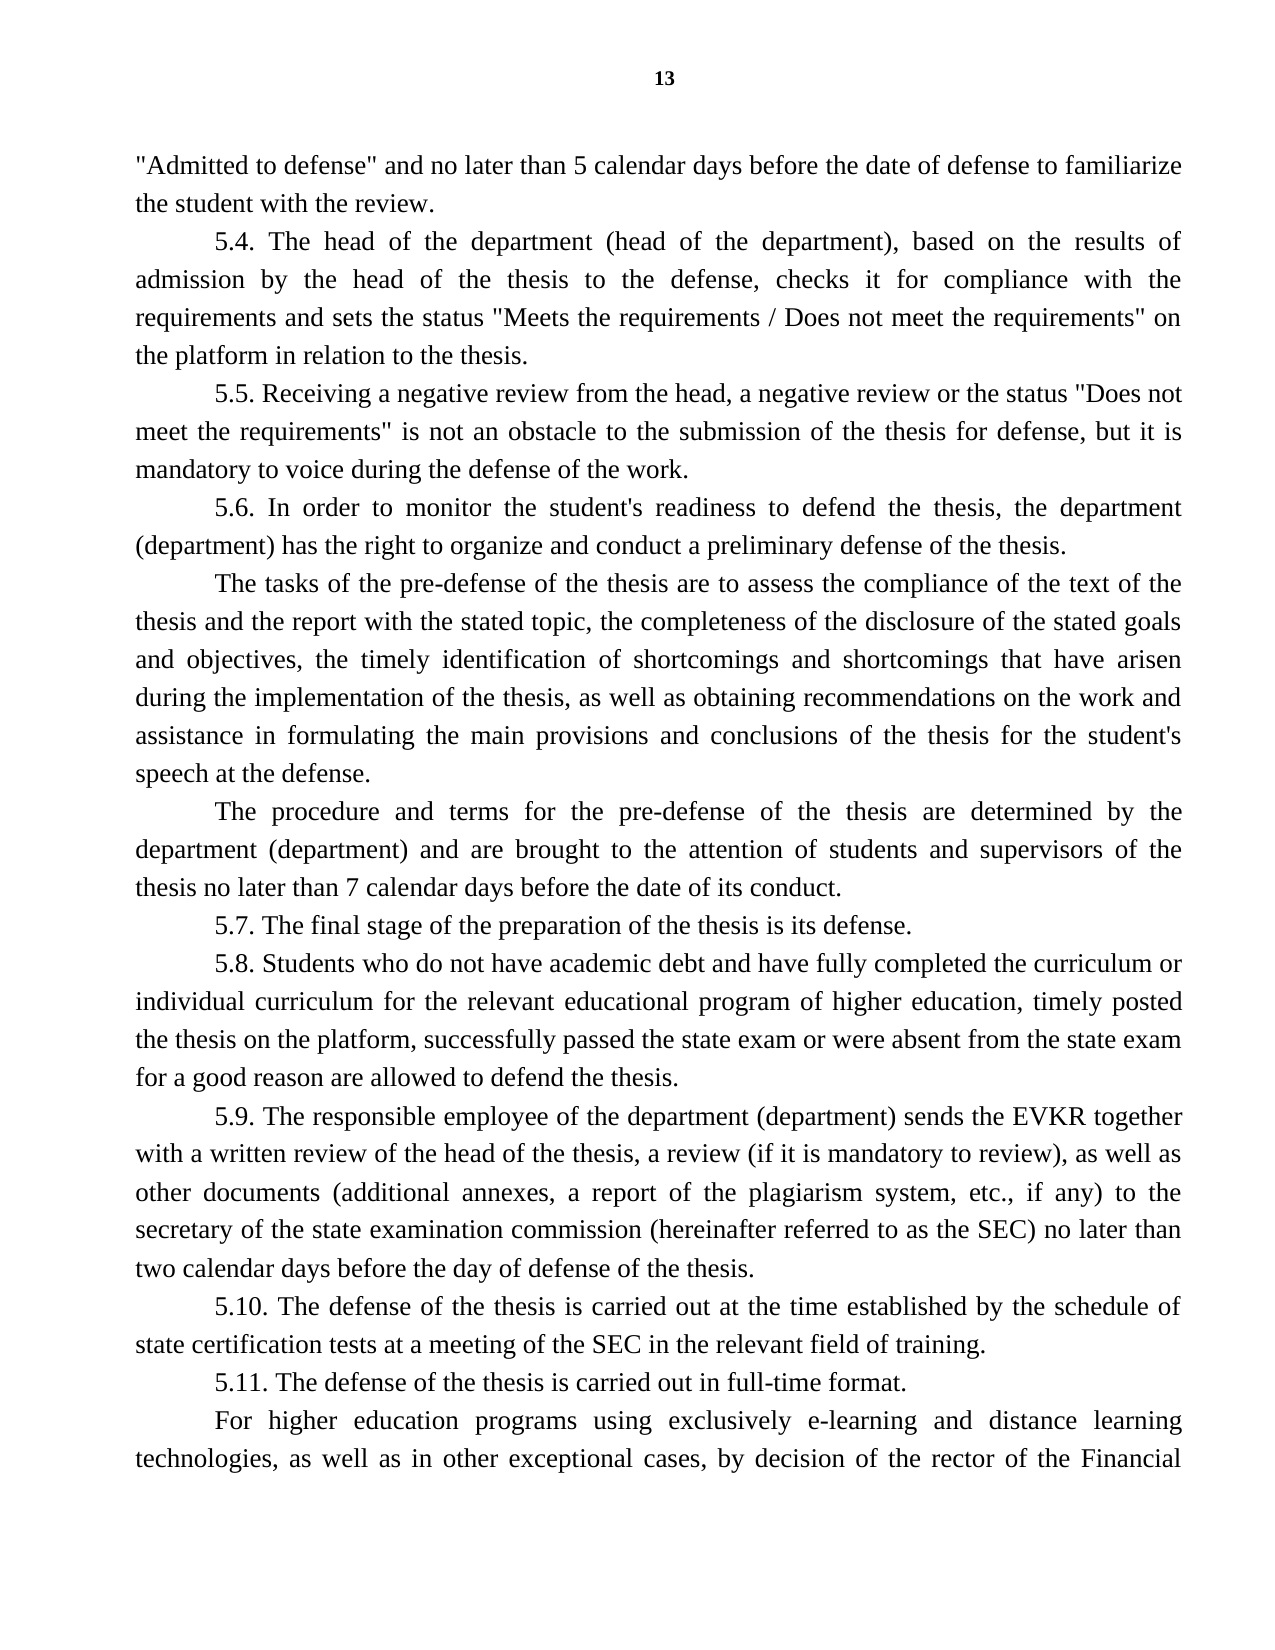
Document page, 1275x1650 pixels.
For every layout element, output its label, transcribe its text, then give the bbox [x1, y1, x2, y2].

text 5.7. The final stage of the preparation of the thesis is its defense. [135, 904, 1183, 942]
text 5.11. The defense of the thesis is carried out in full-time format. [135, 1361, 1183, 1399]
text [135, 1399, 1183, 1475]
text 5.4. The head of the department (head of the department), based on the results of admission by the head of the thesis to the defense, checks it for compliance with the requirements and sets the status "Meets the requirements / Does not meet the requirements" on the platform in relation to the thesis. [135, 220, 1183, 372]
text 5.8. Students who do not have academic debt and have fully completed the curriculum or individual curriculum for the relevant educational program of higher education, timely posted the thesis on the platform, successfully passed the state exam or were absent from the state exam for a good reason are allowed to defend the thesis. [135, 942, 1183, 1094]
text The procedure and terms for the pre-defense of the thesis are determined by the department (department) and are brought to the attention of students and supervisors of the thesis no later than 7 calendar days before the date of its conduct. [135, 790, 1183, 904]
text The tasks of the pre-defense of the thesis are to assess the compliance of the text of the thesis and the report with the stated topic, the completeness of the disclosure of the stated goals and objectives, the timely identification of shortcomings and shortcomings that have arisen during the implementation of the thesis, as well as obtaining recommendations on the work and assistance in formulating the main provisions and conclusions of the thesis for the student's speech at the defense. [135, 562, 1183, 790]
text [135, 144, 1183, 220]
text 5.10. The defense of the thesis is carried out at the time established by the schedule of state certification tests at a meeting of the SEC in the relevant field of training. [135, 1284, 1183, 1361]
text 5.5. Receiving a negative review from the head, a negative review or the status "Does not meet the requirements" is not an obstacle to the submission of the thesis for defense, but it is mandatory to voice during the defense of the work. [135, 372, 1183, 486]
text 5.6. In order to monitor the student's readiness to defend the thesis, the department (department) has the right to organize and conduct a preliminary defense of the thesis. [135, 486, 1183, 562]
text 5.9. The responsible employee of the department (department) sends the EVKR together with a written review of the head of the thesis, a review (if it is mandatory to review), as well as other documents (additional annexes, a report of the plagiarism system, etc., if any) to the secretary of the state examination commission (hereinafter referred to as the SEC) no later than two calendar days before the day of defense of the thesis. [135, 1094, 1183, 1284]
